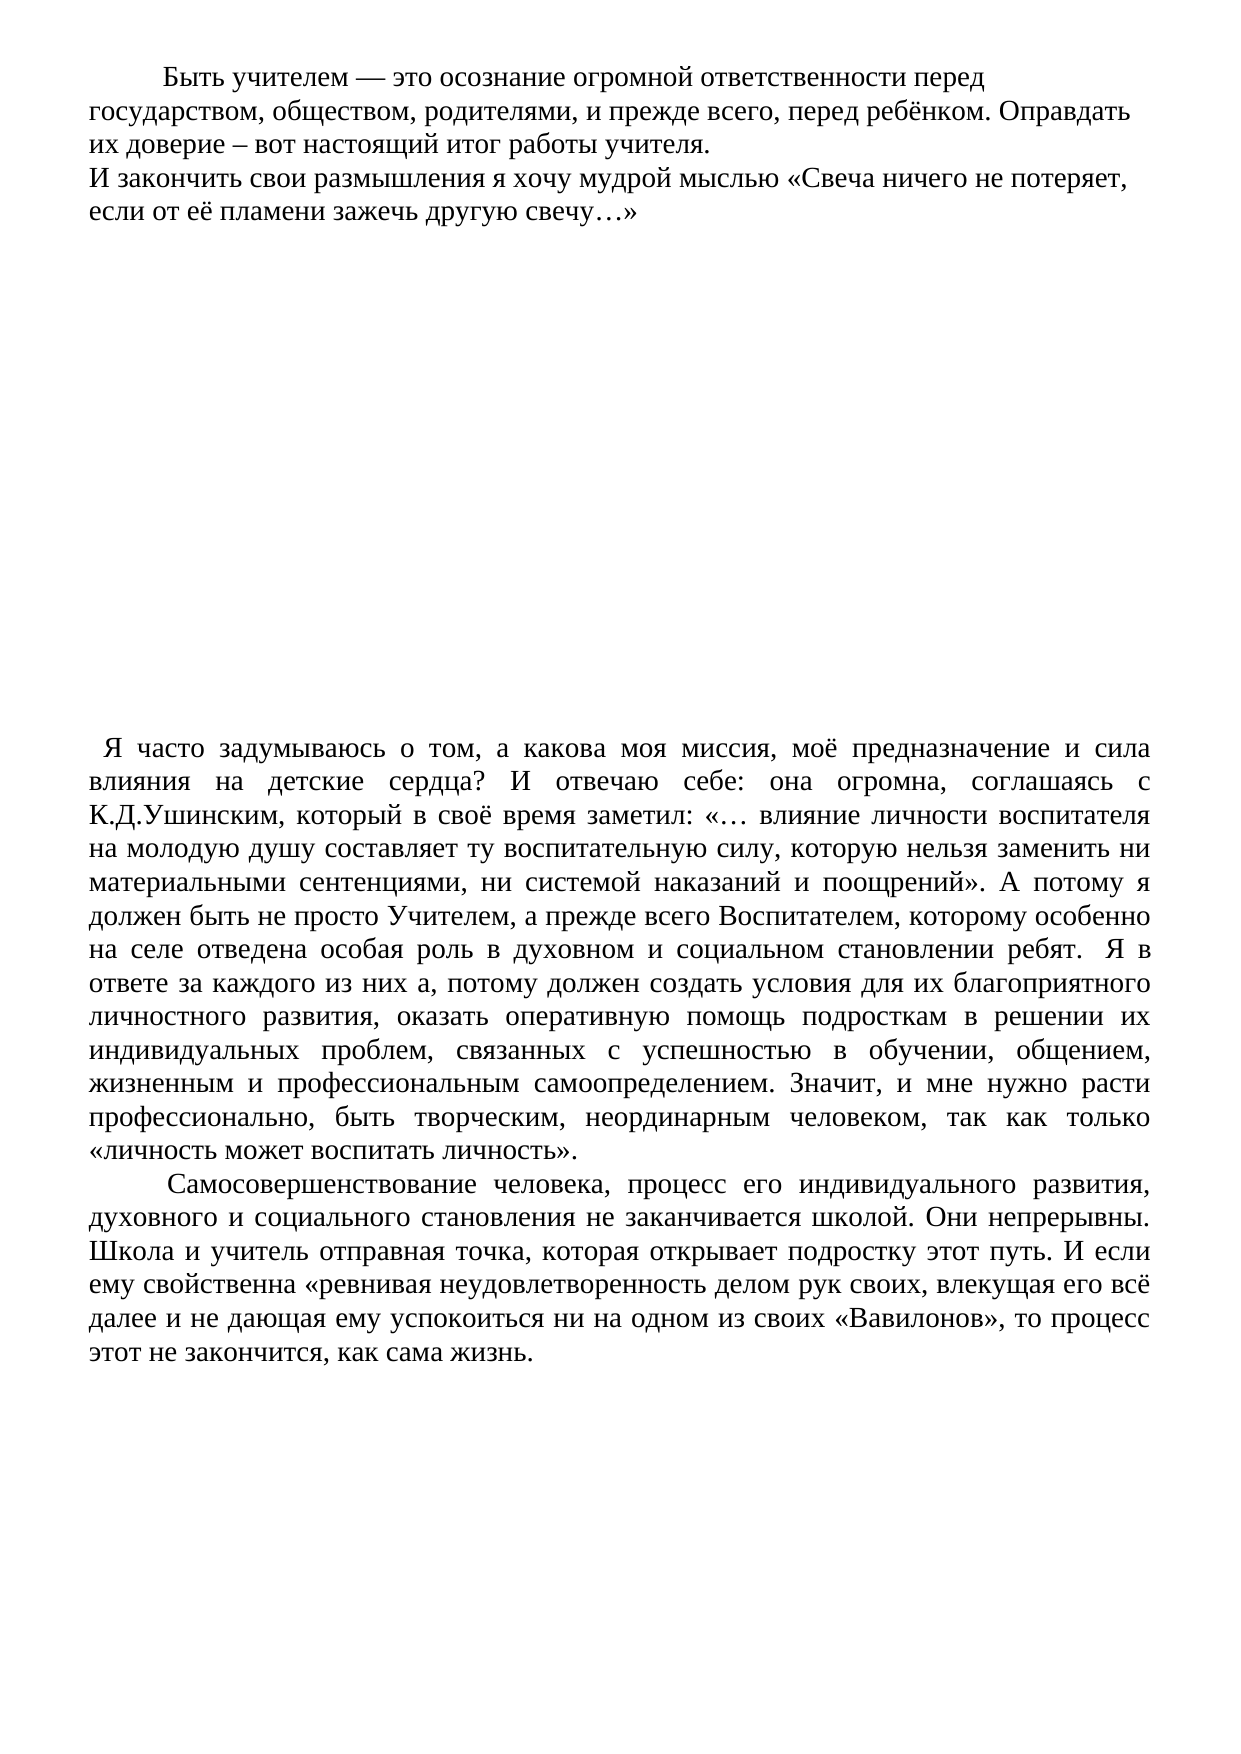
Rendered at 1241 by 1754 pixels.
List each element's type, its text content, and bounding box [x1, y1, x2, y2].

text Быть учителем — это осознание огромной ответственности перед государством, обществом, родителями, и прежде всего, перед ребёнком. Оправдать их доверие – вот настоящий итог работы учителя. [89, 59, 1152, 160]
text Я часто задумываюсь о том, а какова моя миссия, моё предназначение и сила влияния на детские сердца? И отвечаю себе: она огромна, соглашаясь с К.Д.Ушинским, который в своё время заметил: «… влияние личности воспитателя на молодую душу составляет ту воспитательную силу, которую нельзя заменить ни материальными сентенциями, ни системой наказаний и поощрений». А потому я должен быть не просто Учителем, а прежде всего Воспитателем, которому особенно на селе отведена особая роль в духовном и социальном становлении ребят. Я в ответе за каждого из них а, потому должен создать условия для их благоприятного личностного развития, оказать оперативную помощь подросткам в решении их индивидуальных проблем, связанных с успешностью в обучении, общением, жизненным и профессиональным самоопределением. Значит, и мне нужно расти профессионально, быть творческим, неординарным человеком, так как только «личность может воспитать личность». [89, 730, 1152, 1166]
text Самосовершенствование человека, процесс его индивидуального развития, духовного и социального становления не заканчивается школой. Они непрерывны. Школа и учитель отправная точка, которая открывает подростку этот путь. И если ему свойственна «ревнивая неудовлетворенность делом рук своих, влекущая его всё далее и не дающая ему успокоиться ни на одном из своих «Вавилонов», то процесс этот не закончится, как сама жизнь. [89, 1166, 1152, 1367]
text И закончить свои размышления я хочу мудрой мыслью «Свеча ничего не потеряет, если от её пламени зажечь другую свечу…» [89, 160, 1152, 227]
